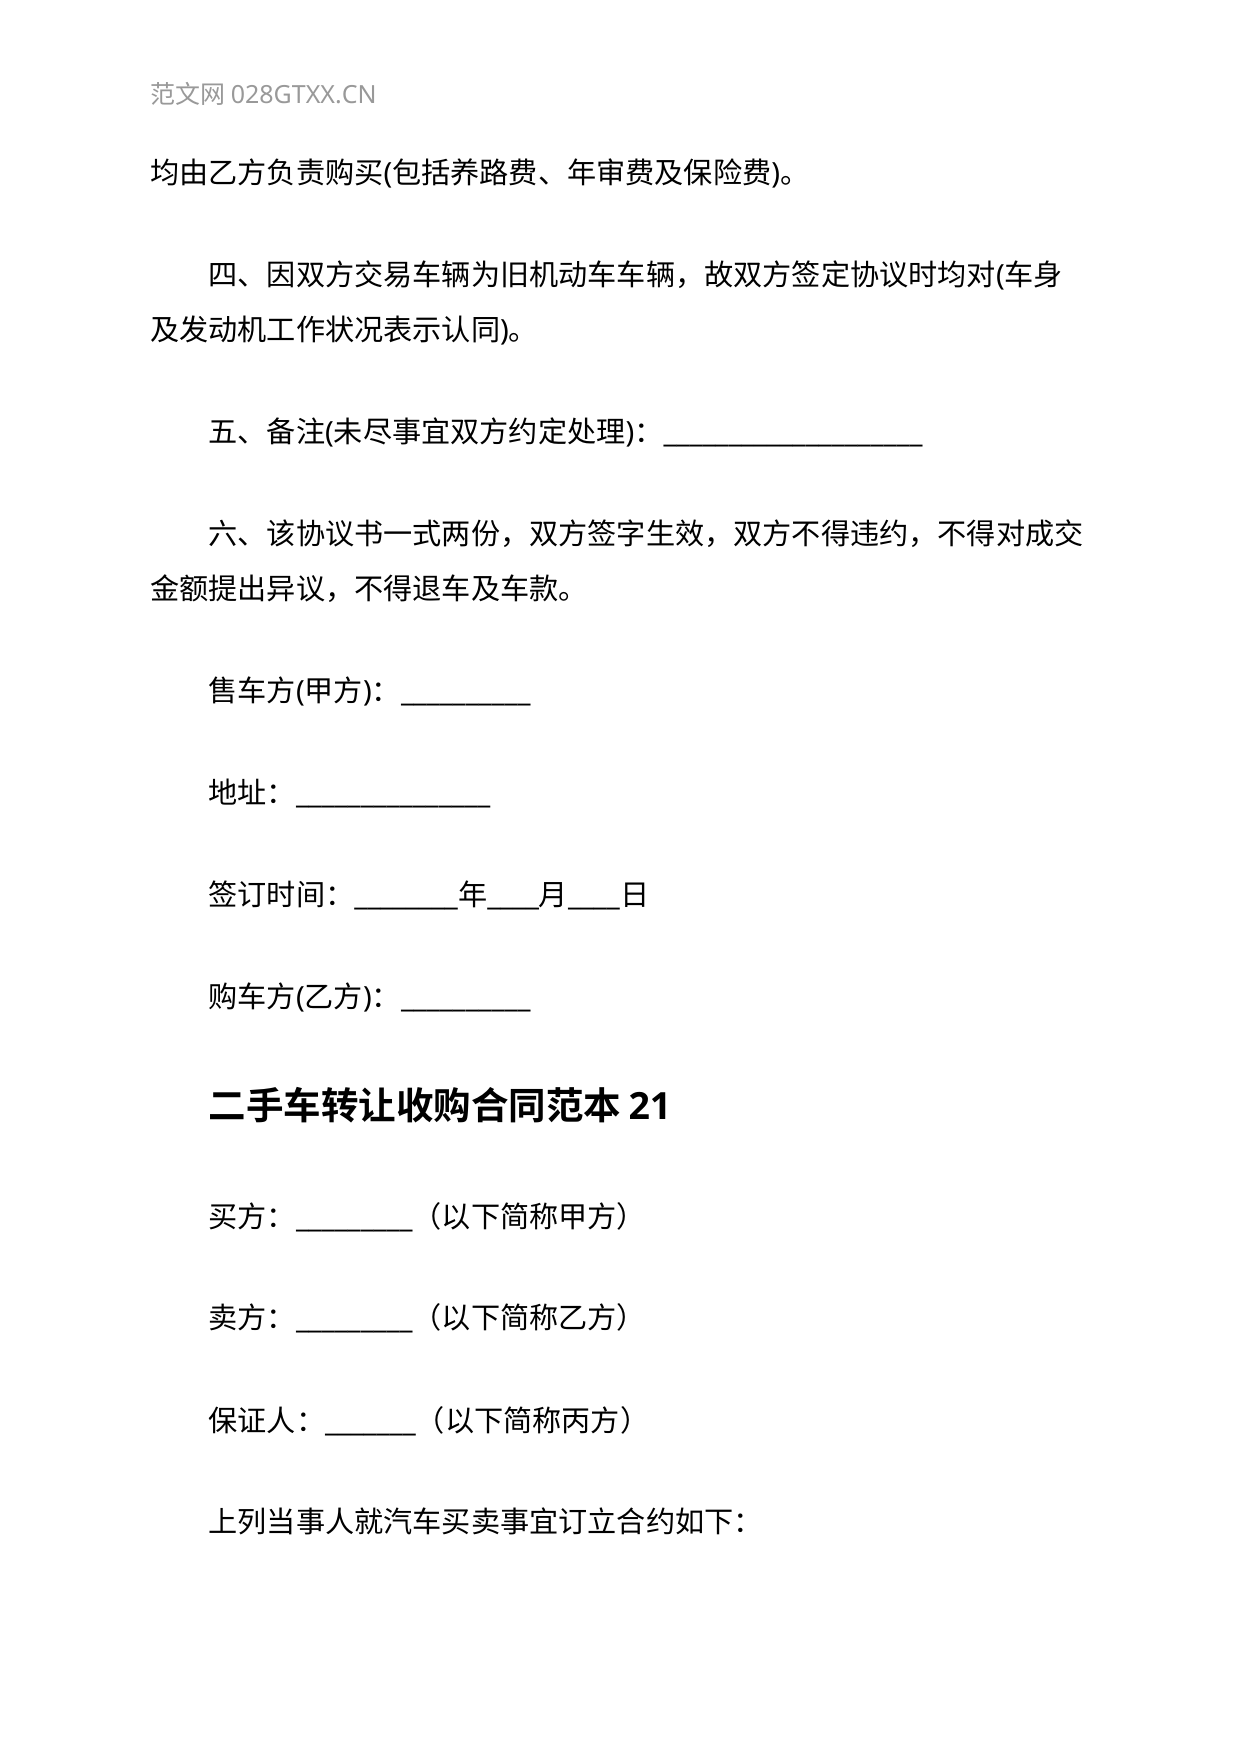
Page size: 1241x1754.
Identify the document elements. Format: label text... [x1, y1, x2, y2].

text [150, 150, 1090, 192]
text 售车方(甲方)：__________ [150, 668, 1090, 710]
text 买方：_________（以下简称甲方） [150, 1193, 1090, 1236]
text 保证人：_______（以下简称丙方） [150, 1397, 1090, 1439]
text 卖方：_________（以下简称乙方） [150, 1295, 1090, 1337]
text 上列当事人就汽车买卖事宜订立合约如下： [150, 1499, 1090, 1541]
text 签订时间：________年____月____日 [150, 872, 1090, 914]
text 五、备注(未尽事宜双方约定处理)：____________________ [150, 409, 1090, 451]
text 地址：_______________ [150, 769, 1090, 812]
text 四、因双方交易车辆为旧机动车车辆，故双方签定协议时均对(车身及发动机工作状况表示认同)。 [150, 252, 1090, 349]
text 购车方(乙方)：__________ [150, 973, 1090, 1016]
text 六、该协议书一式两份，双方签字生效，双方不得违约，不得对成交金额提出异议，不得退车及车款。 [150, 511, 1090, 608]
text 二手车转让收购合同范本21 [150, 1076, 1090, 1130]
